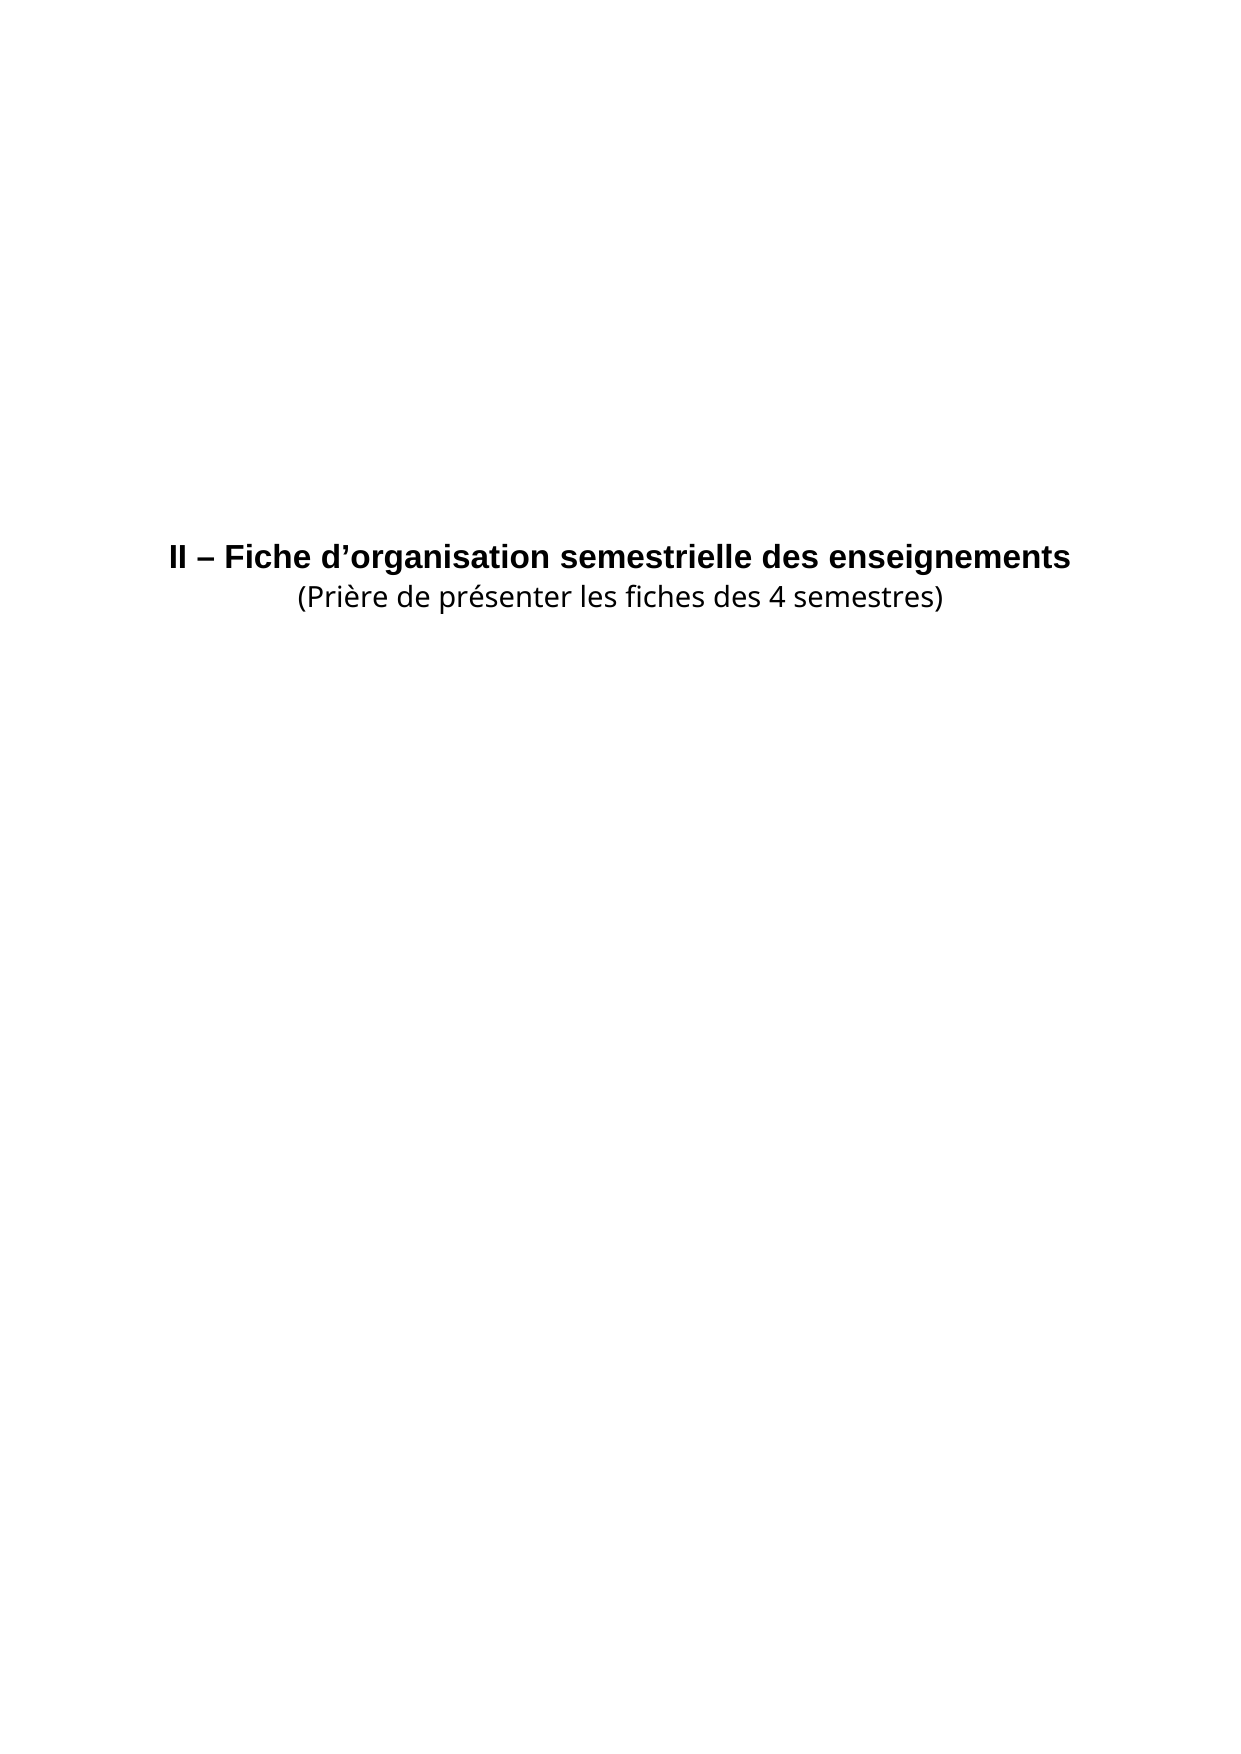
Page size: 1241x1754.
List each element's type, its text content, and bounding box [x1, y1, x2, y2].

text (Prière de présenter les fiches des 4 semestres) [168, 576, 1073, 616]
text II – Fiche d’organisation semestrielle des enseignements [168, 537, 1072, 576]
